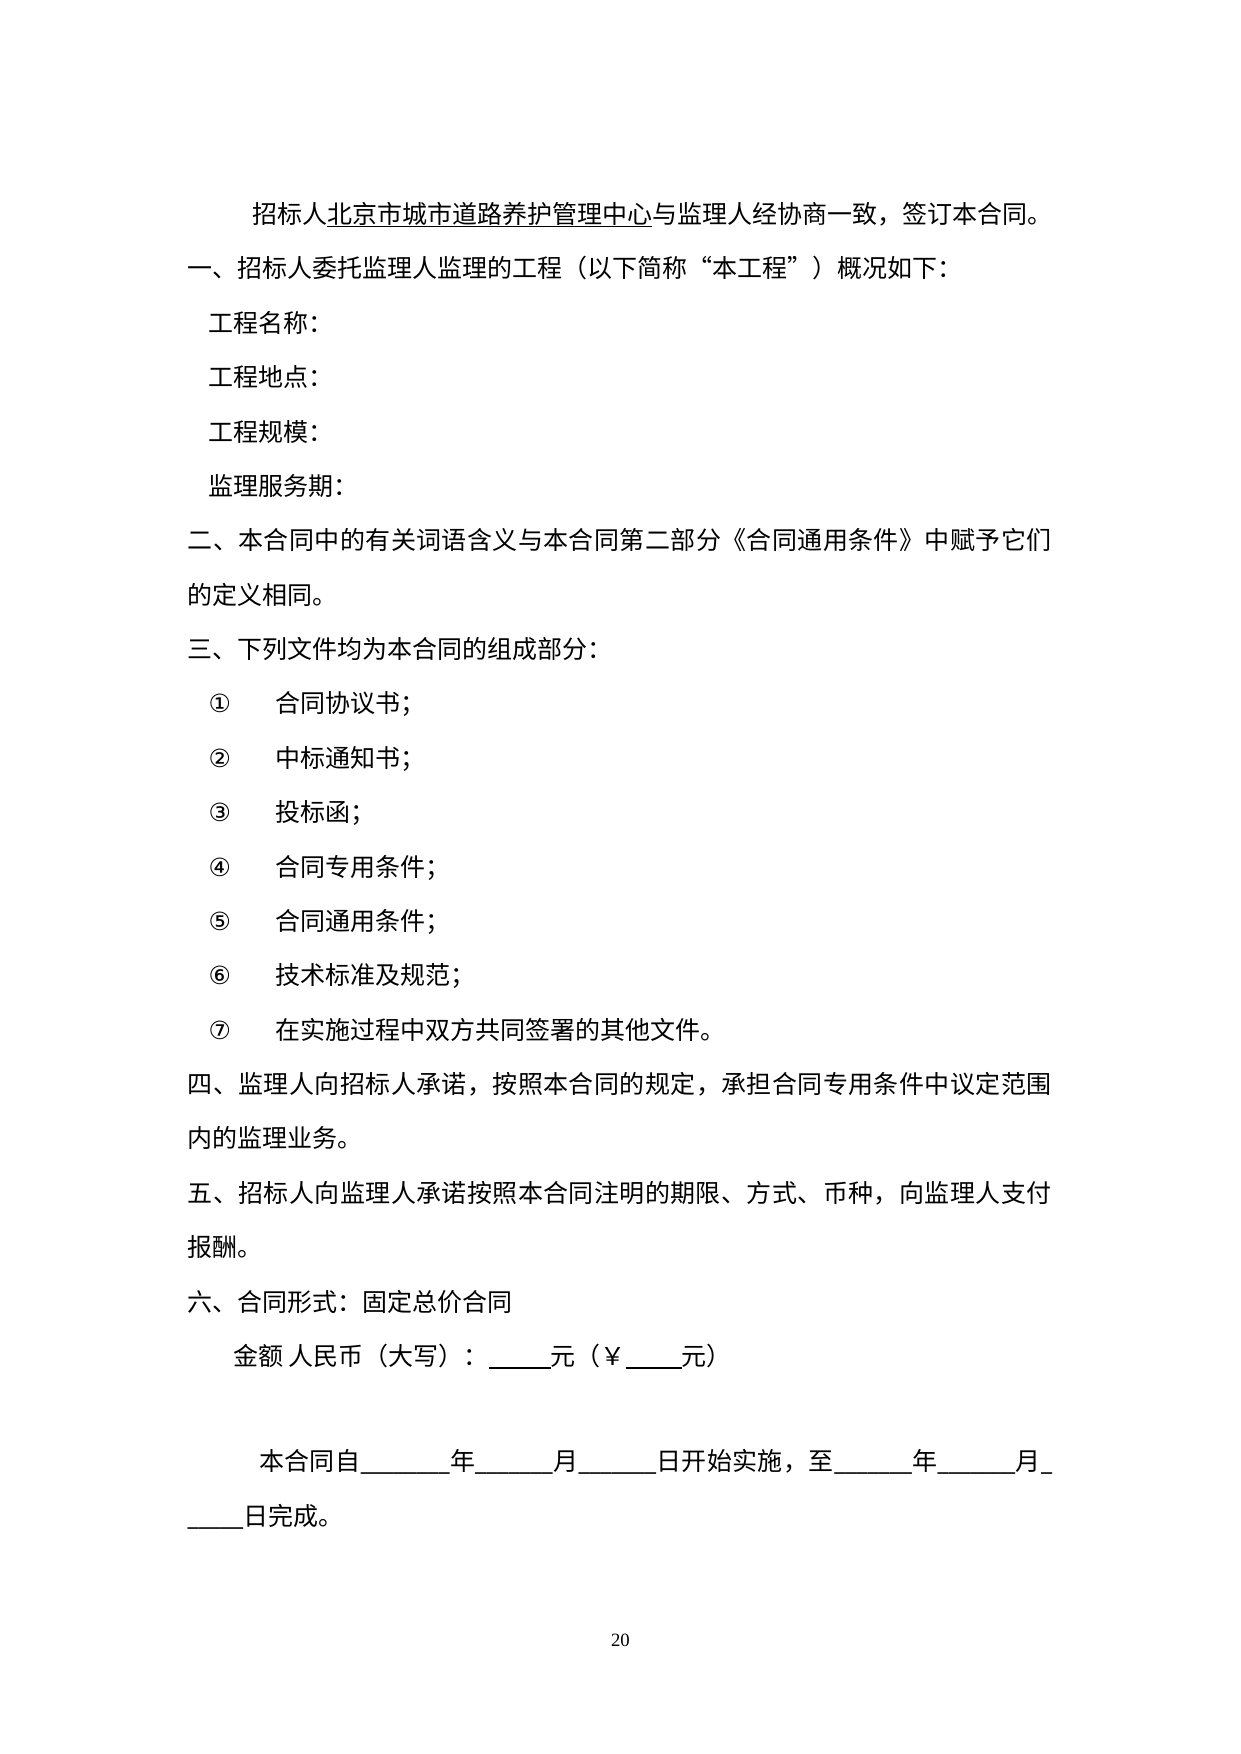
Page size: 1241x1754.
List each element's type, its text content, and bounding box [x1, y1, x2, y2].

list 中标通知书； [187, 738, 1053, 774]
text 四、监理人向招标人承诺，按照本合同的规定，承担合同专用条件中议定范围内的监理业务。 [187, 1064, 1053, 1155]
text 本合同自________年_______月_______日开始实施，至_______年_______月______日完成。 [187, 1442, 1053, 1532]
text 二、本合同中的有关词语含义与本合同第二部分《合同通用条件》中赋予它们的定义相同。 [187, 521, 1053, 611]
list 合同专用条件； [187, 847, 1053, 883]
text 一、招标人委托监理人监理的工程（以下简称“本工程”）概况如下： [187, 249, 1053, 285]
list 技术标准及规范； [187, 956, 1053, 992]
text 六、合同形式：固定总价合同 [187, 1282, 1053, 1318]
text 金额 人民币（大写）： 元（￥ 元） [187, 1336, 1053, 1373]
text 招标人北京市城市道路养护管理中心与监理人经协商一致，签订本合同。 [187, 194, 1053, 231]
list 在实施过程中双方共同签署的其他文件。 [187, 1010, 1053, 1046]
text 监理服务期： [187, 466, 1053, 503]
text 工程规模： [187, 412, 1053, 448]
text 三、下列文件均为本合同的组成部分： [187, 629, 1053, 666]
text 工程名称： [187, 303, 1053, 339]
list 投标函； [187, 793, 1053, 829]
list 合同通用条件； [187, 901, 1053, 938]
text 五、招标人向监理人承诺按照本合同注明的期限、方式、币种，向监理人支付报酬。 [187, 1173, 1053, 1264]
text 工程地点： [187, 358, 1053, 394]
list 合同协议书； [187, 684, 1053, 720]
